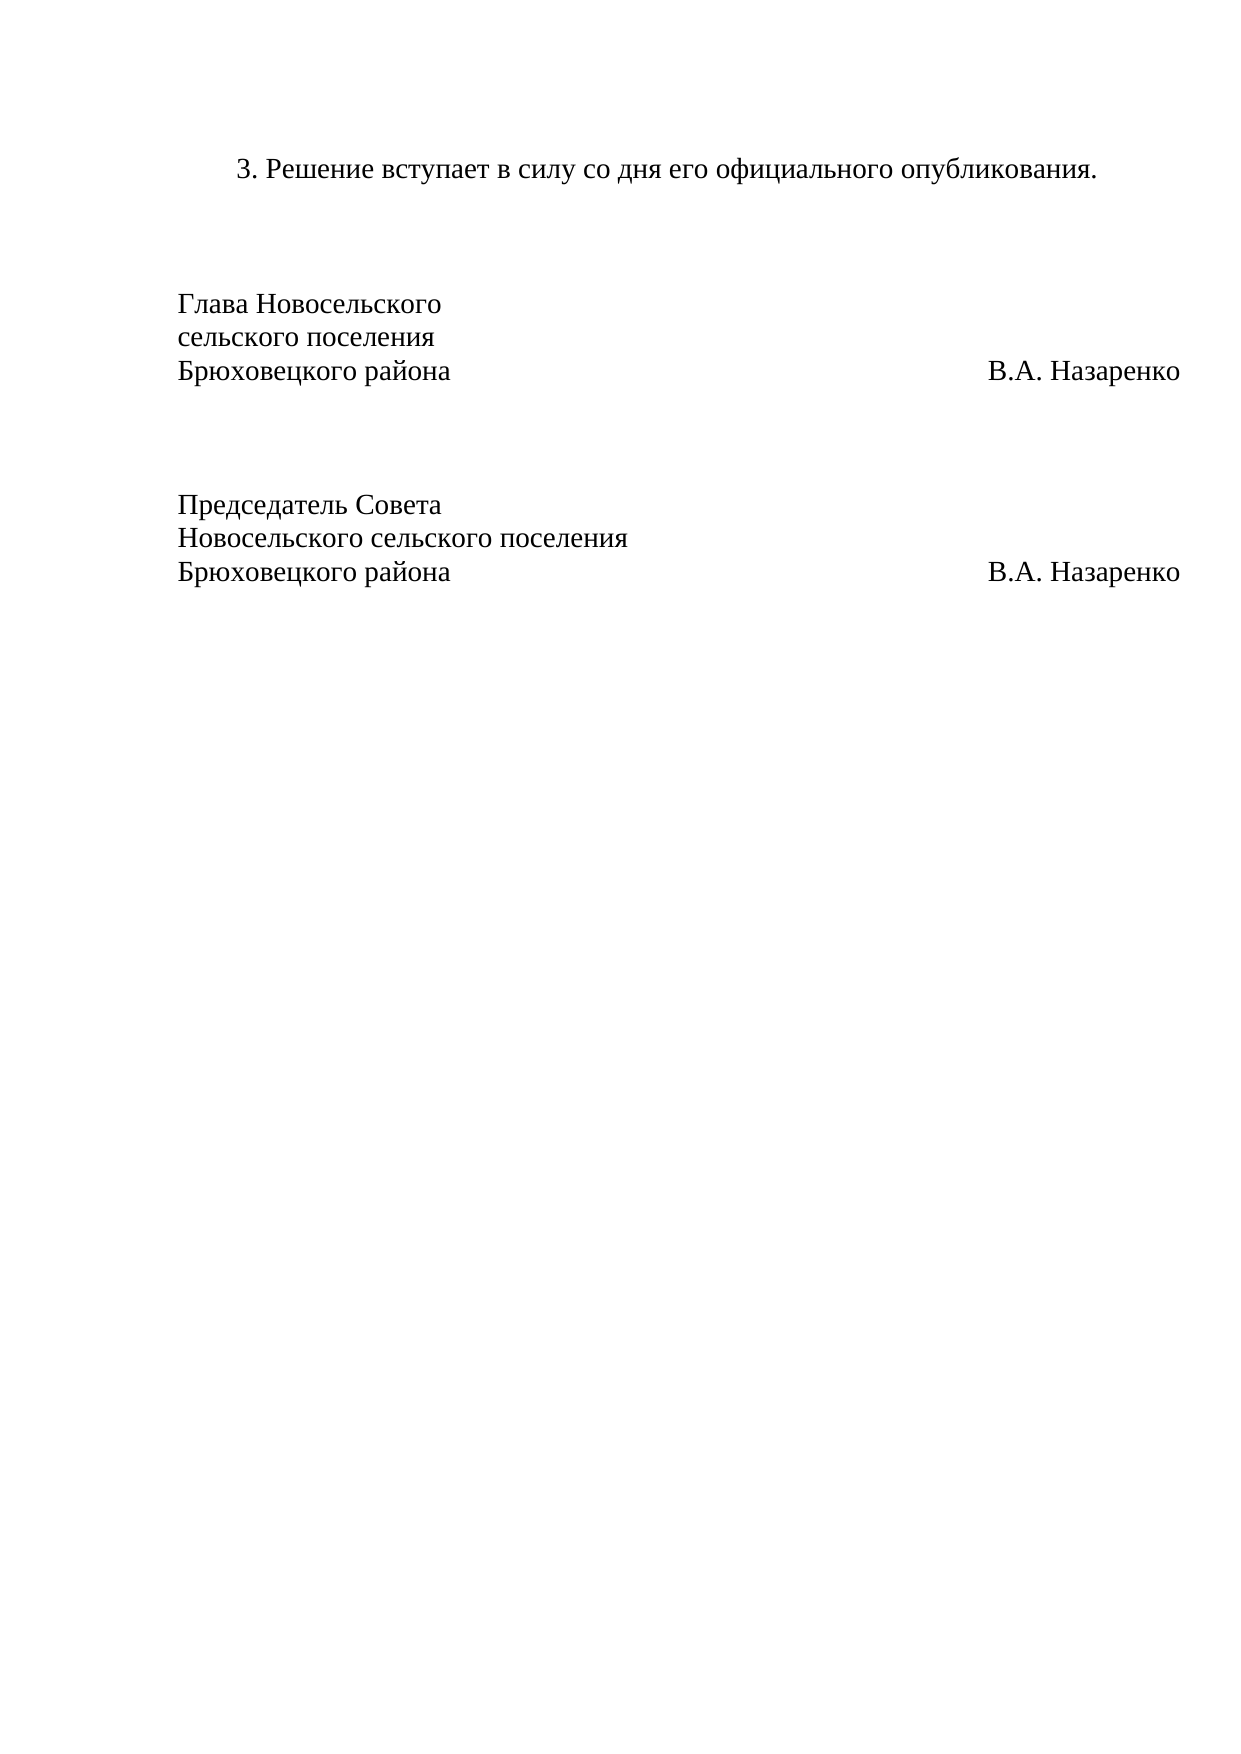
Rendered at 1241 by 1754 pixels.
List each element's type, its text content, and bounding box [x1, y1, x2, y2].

text Глава Новосельского [177, 286, 1181, 319]
text Брюховецкого района В.А. Назаренко [177, 554, 1181, 588]
text Брюховецкого района В.А. Назаренко [177, 353, 1181, 386]
text Новосельского сельского поселения [177, 521, 1181, 554]
text Председатель Совета [177, 487, 1181, 521]
text 3. Решение вступает в силу со дня его официального опубликования. [177, 152, 1181, 185]
text сельского поселения [177, 319, 1181, 353]
